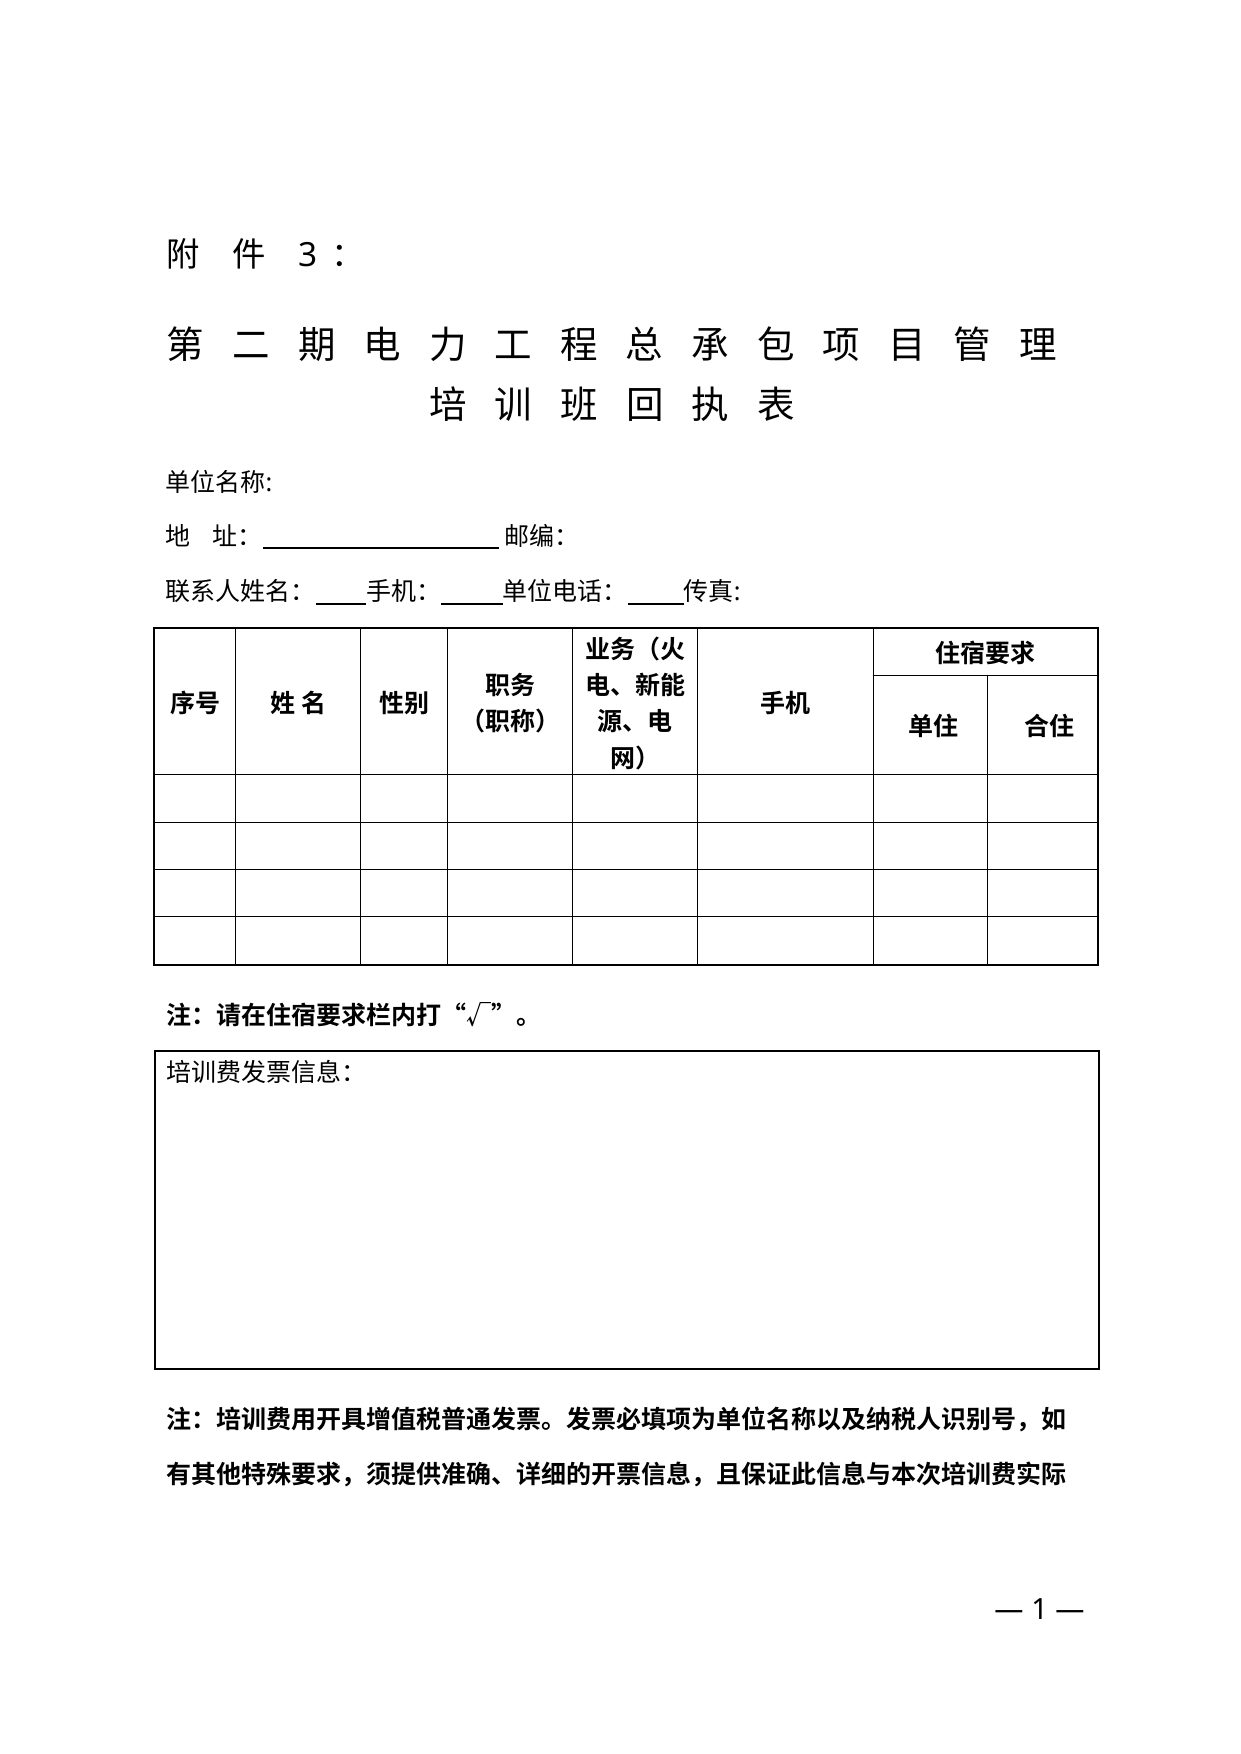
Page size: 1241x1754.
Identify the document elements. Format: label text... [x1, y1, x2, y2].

table_cell [448, 823, 572, 869]
table_cell [573, 775, 697, 822]
table_cell 序号 [155, 629, 235, 774]
table_cell [698, 917, 873, 963]
table_cell [448, 870, 572, 916]
table_cell [698, 823, 873, 869]
table_cell 业务（火电、新能源、电网） [573, 629, 697, 774]
table_cell [448, 917, 572, 963]
table_cell [155, 917, 235, 963]
table_header 培训费发票信息： [156, 1052, 1098, 1368]
table_cell [361, 917, 447, 963]
table_cell [236, 870, 360, 916]
table_cell [874, 917, 987, 963]
table_cell [236, 917, 360, 963]
table_cell [361, 870, 447, 916]
table_cell 手机 [698, 629, 873, 774]
table_cell 性别 [361, 629, 447, 774]
table_cell [698, 870, 873, 916]
table_cell [874, 870, 987, 916]
table_cell [155, 870, 235, 916]
table_cell 住宿要求 [874, 629, 1097, 674]
table_cell [361, 823, 447, 869]
text 第二期电力工程总承包项目管理培训班回执表 [167, 312, 1085, 432]
table_cell 合住 [988, 676, 1097, 774]
table_header 单位名称: 地 址： 邮编： [154, 462, 1098, 572]
table_cell [988, 917, 1097, 963]
table_cell 职务 （职称） [448, 629, 572, 774]
table_cell [698, 775, 873, 822]
text 注：请在住宿要求栏内打“√”。 [167, 996, 1085, 1032]
table_cell [155, 775, 235, 822]
table_cell [988, 870, 1097, 916]
table_cell [573, 917, 697, 963]
table_cell [573, 823, 697, 869]
table_cell 联系人姓名： 手机： 单位电话： 传真: [154, 572, 1098, 627]
table_cell [988, 775, 1097, 822]
table_cell [573, 870, 697, 916]
text 注：培训费用开具增值税普通发票。发票必填项为单位名称以及纳税人识别号，如有其他特殊要求，须提供准确、详细的开票信息，且保证此信息与本次培训费实际汇款账号、开户行信息一致，发票一经开具，恕不退换。 [167, 1400, 1085, 1490]
table_cell [236, 823, 360, 869]
table_cell 单住 [874, 676, 987, 774]
table_cell [361, 775, 447, 822]
table_cell [155, 823, 235, 869]
table_cell [874, 823, 987, 869]
text 附件3： [167, 222, 1085, 282]
table_cell 姓 名 [236, 629, 360, 774]
table_cell [874, 775, 987, 822]
table_cell [988, 823, 1097, 869]
table_cell [448, 775, 572, 822]
table_cell [236, 775, 360, 822]
